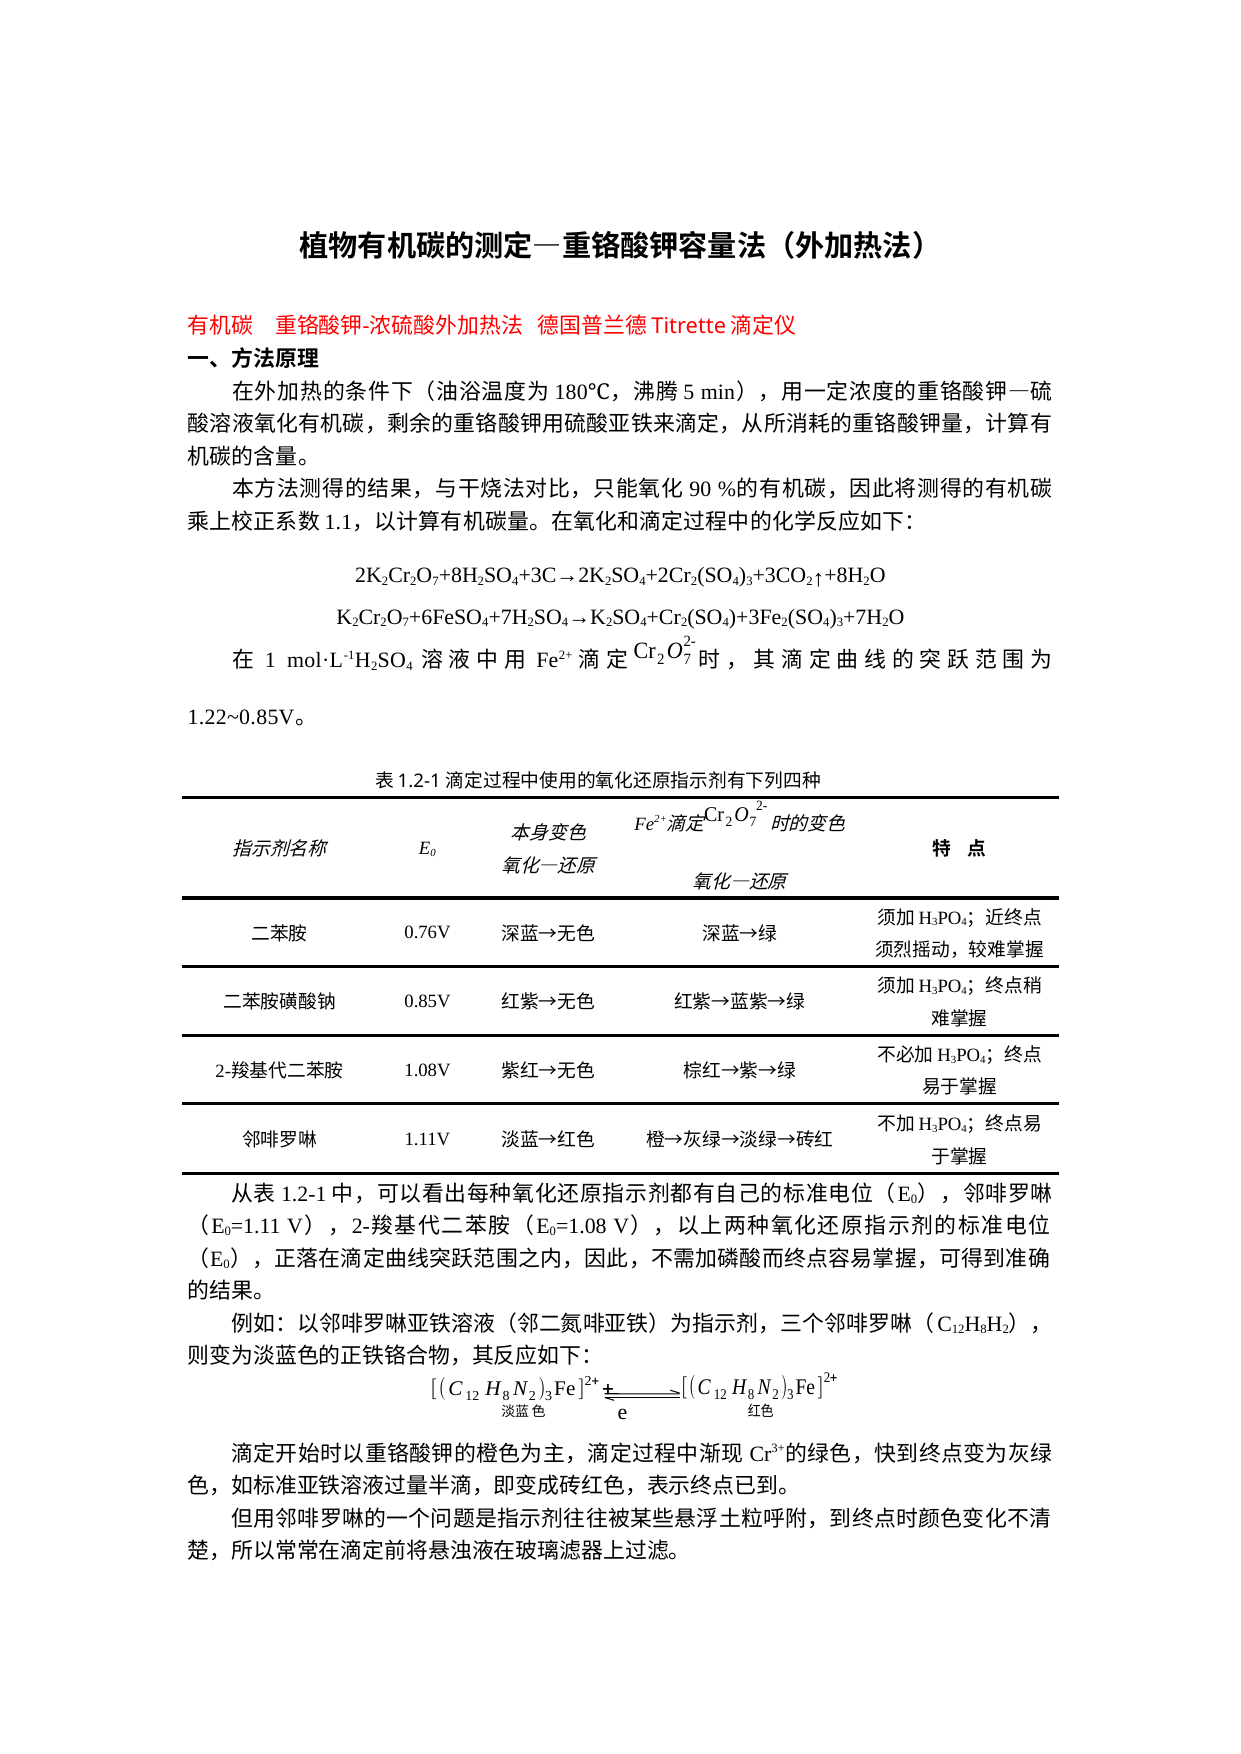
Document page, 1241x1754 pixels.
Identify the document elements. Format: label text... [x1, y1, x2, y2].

table_cell 深蓝→无色 [478, 900, 619, 965]
table_cell 须加H3PO4；终点稍难掌握 [860, 968, 1058, 1034]
table_header 特 点 [860, 799, 1058, 896]
text 一、方法原理 [187, 341, 1053, 373]
text K2Cr2O7+6FeSO4+7H2SO4→K2SO4+Cr2(SO4)+3Fe2(SO4)3+7H2O [187, 601, 1053, 633]
text 从表1.2-1中，可以看出每种氧化还原指示剂都有自己的标准电位（E0），邻啡罗啉（E0=1.11 V），2-羧基代二苯胺（E0=1.08 V），以上两种氧化还原指示剂的标准电位（E0），正落在滴定曲线突跃范围之内，因此，不需加磷酸而终点容易掌握，可得到准确的结果。 [187, 1175, 1053, 1305]
table_cell 红紫→无色 [478, 968, 619, 1034]
table_header Fe2+滴定时的变色 氧化—还原 [619, 799, 860, 896]
table_cell 0.76V [377, 900, 478, 965]
text 滴定开始时以重铬酸钾的橙色为主，滴定过程中渐现Cr3+的绿色，快到终点变为灰绿色，如标准亚铁溶液过量半滴，即变成砖红色，表示终点已到。 [187, 1435, 1053, 1500]
text 表1.2-1 滴定过程中使用的氧化还原指示剂有下列四种 [187, 763, 1053, 796]
table_cell 须加H3PO4；近终点须烈摇动，较难掌握 [860, 900, 1058, 965]
text 有机碳 重铬酸钾-浓硫酸外加热法 德国普兰德Titrette滴定仪 [187, 308, 1053, 341]
table_cell 棕红→紫→绿 [619, 1037, 860, 1102]
table_cell 深蓝→绿 [619, 900, 860, 965]
table_cell 二苯胺 [182, 900, 377, 965]
table_header 本身变色 氧化—还原 [478, 799, 619, 896]
table_cell 不必加H3PO4；终点易于掌握 [860, 1037, 1058, 1102]
table_cell 紫红→无色 [478, 1037, 619, 1102]
table_cell 2-羧基代二苯胺 [182, 1037, 377, 1102]
table_cell 1.08V [377, 1037, 478, 1102]
table_cell 红紫→蓝紫→绿 [619, 968, 860, 1034]
text 在1 mol·L-1H2SO4溶液中用Fe2+滴定时，其滴定曲线的突跃范围为1.22~0.85V。 [187, 633, 1053, 731]
table_cell 0.85V [377, 968, 478, 1034]
table_cell 不加H3PO4；终点易于掌握 [860, 1105, 1058, 1172]
text 在外加热的条件下（油浴温度为180℃，沸腾5 min），用一定浓度的重铬酸钾—硫酸溶液氧化有机碳，剩余的重铬酸钾用硫酸亚铁来滴定，从所消耗的重铬酸钾量，计算有机碳的含量。 [187, 373, 1053, 471]
table_cell 二苯胺磺酸钠 [182, 968, 377, 1034]
table_cell 邻啡罗啉 [182, 1105, 377, 1172]
table_cell 淡蓝→红色 [478, 1105, 619, 1172]
text 本方法测得的结果，与干烧法对比，只能氧化90 %的有机碳，因此将测得的有机碳乘上校正系数1.1，以计算有机碳量。在氧化和滴定过程中的化学反应如下： [187, 471, 1053, 536]
text 但用邻啡罗啉的一个问题是指示剂往往被某些悬浮土粒呼附，到终点时颜色变化不清楚，所以常常在滴定前将悬浊液在玻璃滤器上过滤。 [187, 1500, 1053, 1565]
table_cell 1.11V [377, 1105, 478, 1172]
table_header E0 [377, 799, 478, 896]
table_cell 橙→灰绿→淡绿→砖红 [619, 1105, 860, 1172]
text 例如：以邻啡罗啉亚铁溶液（邻二氮啡亚铁）为指示剂，三个邻啡罗啉（C12H8H2），则变为淡蓝色的正铁铬合物，其反应如下： [187, 1305, 1053, 1370]
table_header 指示剂名称 [182, 799, 377, 896]
subtitle 植物有机碳的测定—重铬酸钾容量法（外加热法） [187, 211, 1053, 276]
text 2K2Cr2O7+8H2SO4+3C→2K2SO4+2Cr2(SO4)3+3CO2↑+8H2O [187, 536, 1053, 601]
text e [187, 1370, 1053, 1435]
